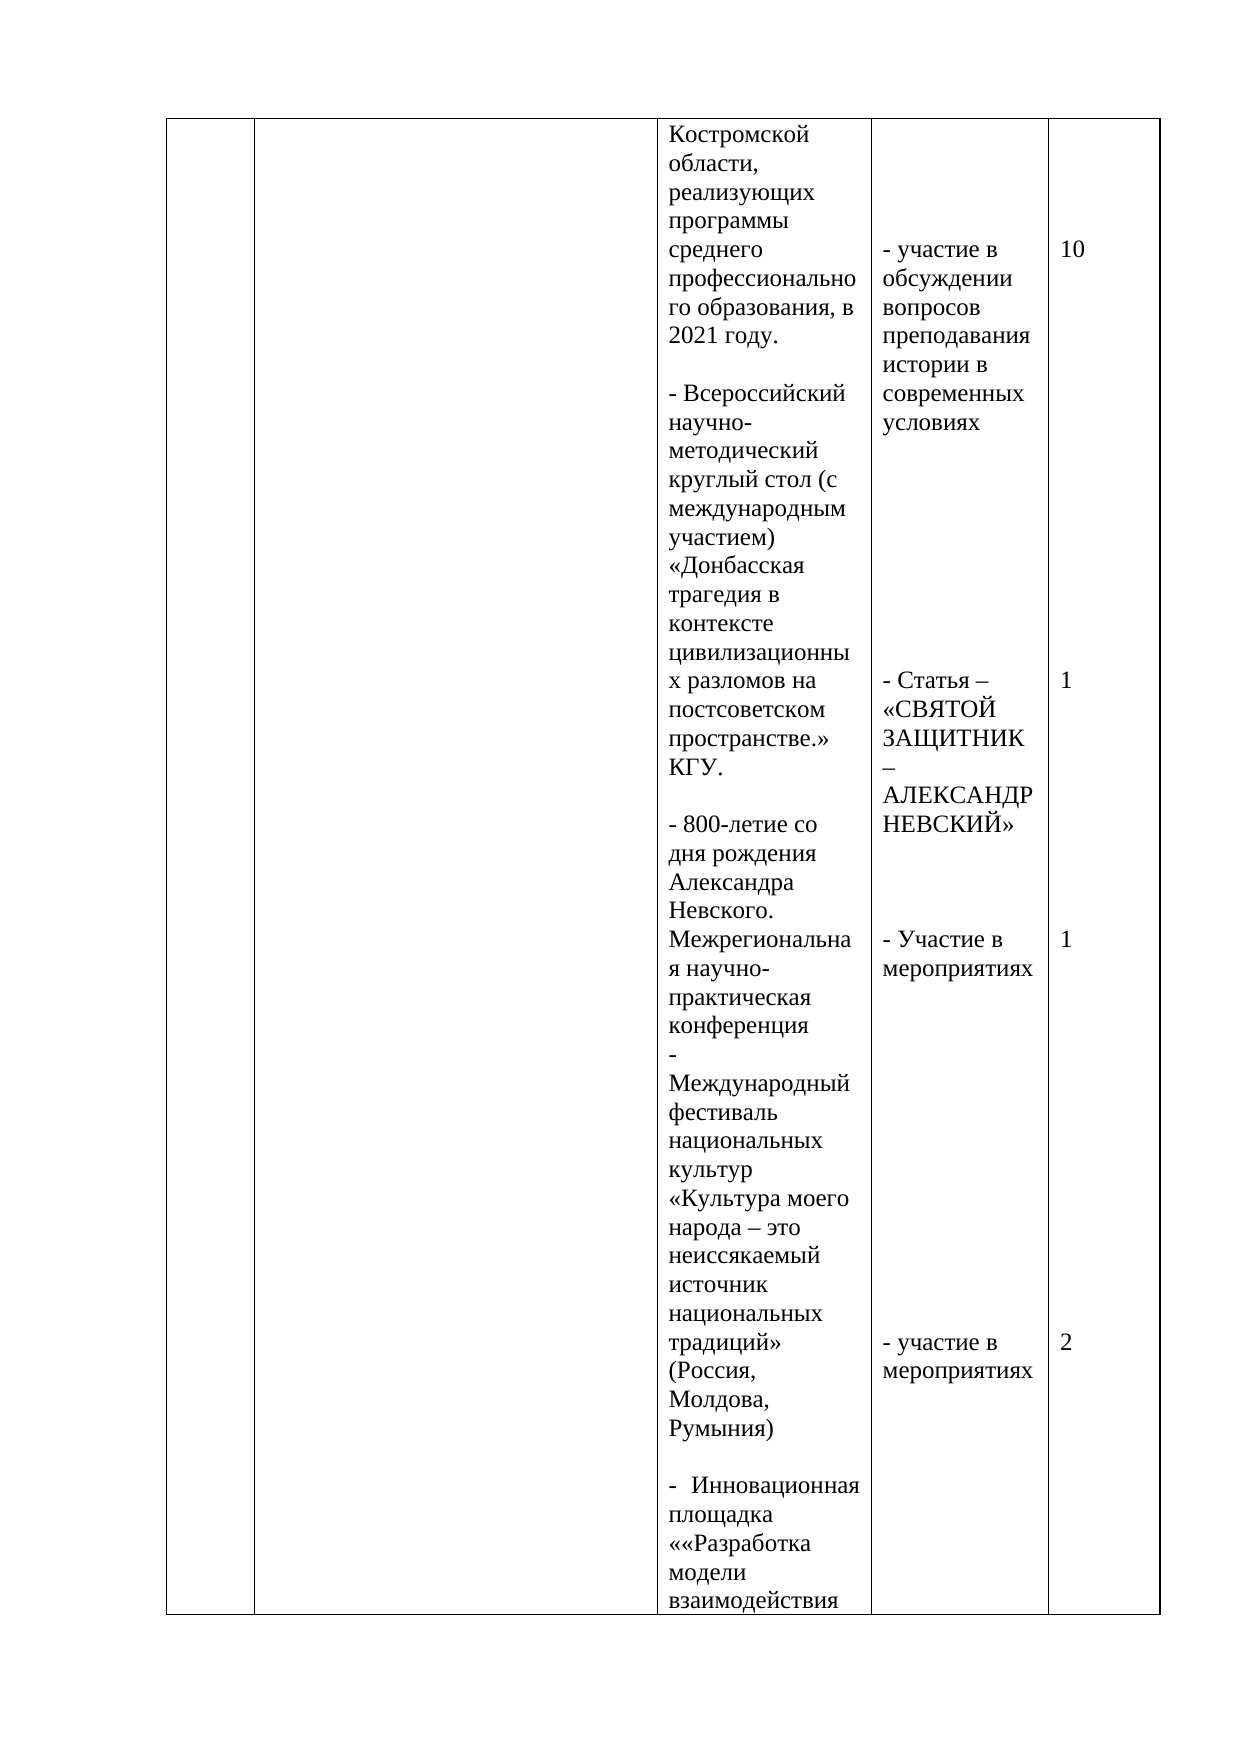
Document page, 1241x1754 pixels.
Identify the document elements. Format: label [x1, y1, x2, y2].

table_cell [872, 119, 1048, 1614]
table_cell [658, 119, 871, 1614]
table_cell [167, 119, 254, 1614]
table_cell [1049, 119, 1159, 1614]
table_cell [255, 119, 657, 1614]
